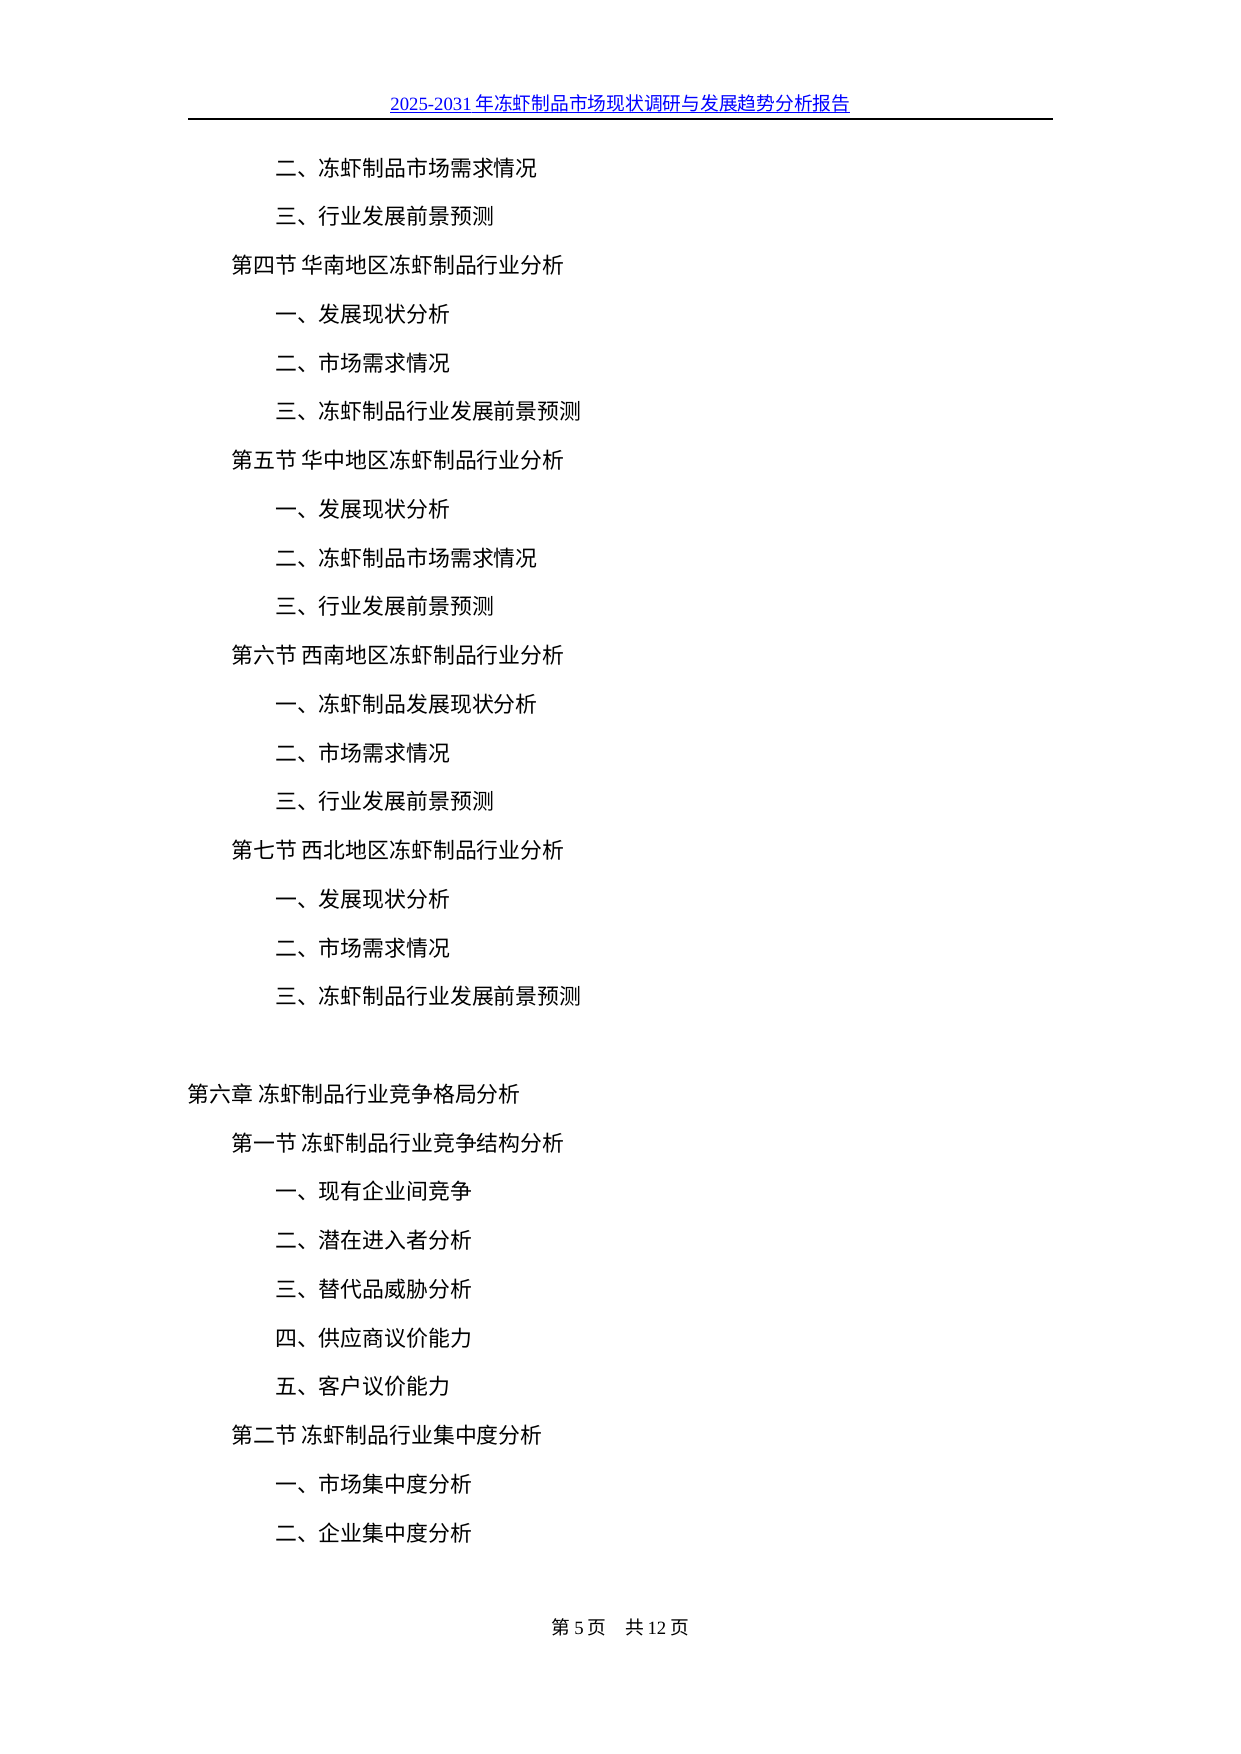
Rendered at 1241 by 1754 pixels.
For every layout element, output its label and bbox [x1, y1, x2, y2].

text [187, 150, 1053, 1548]
